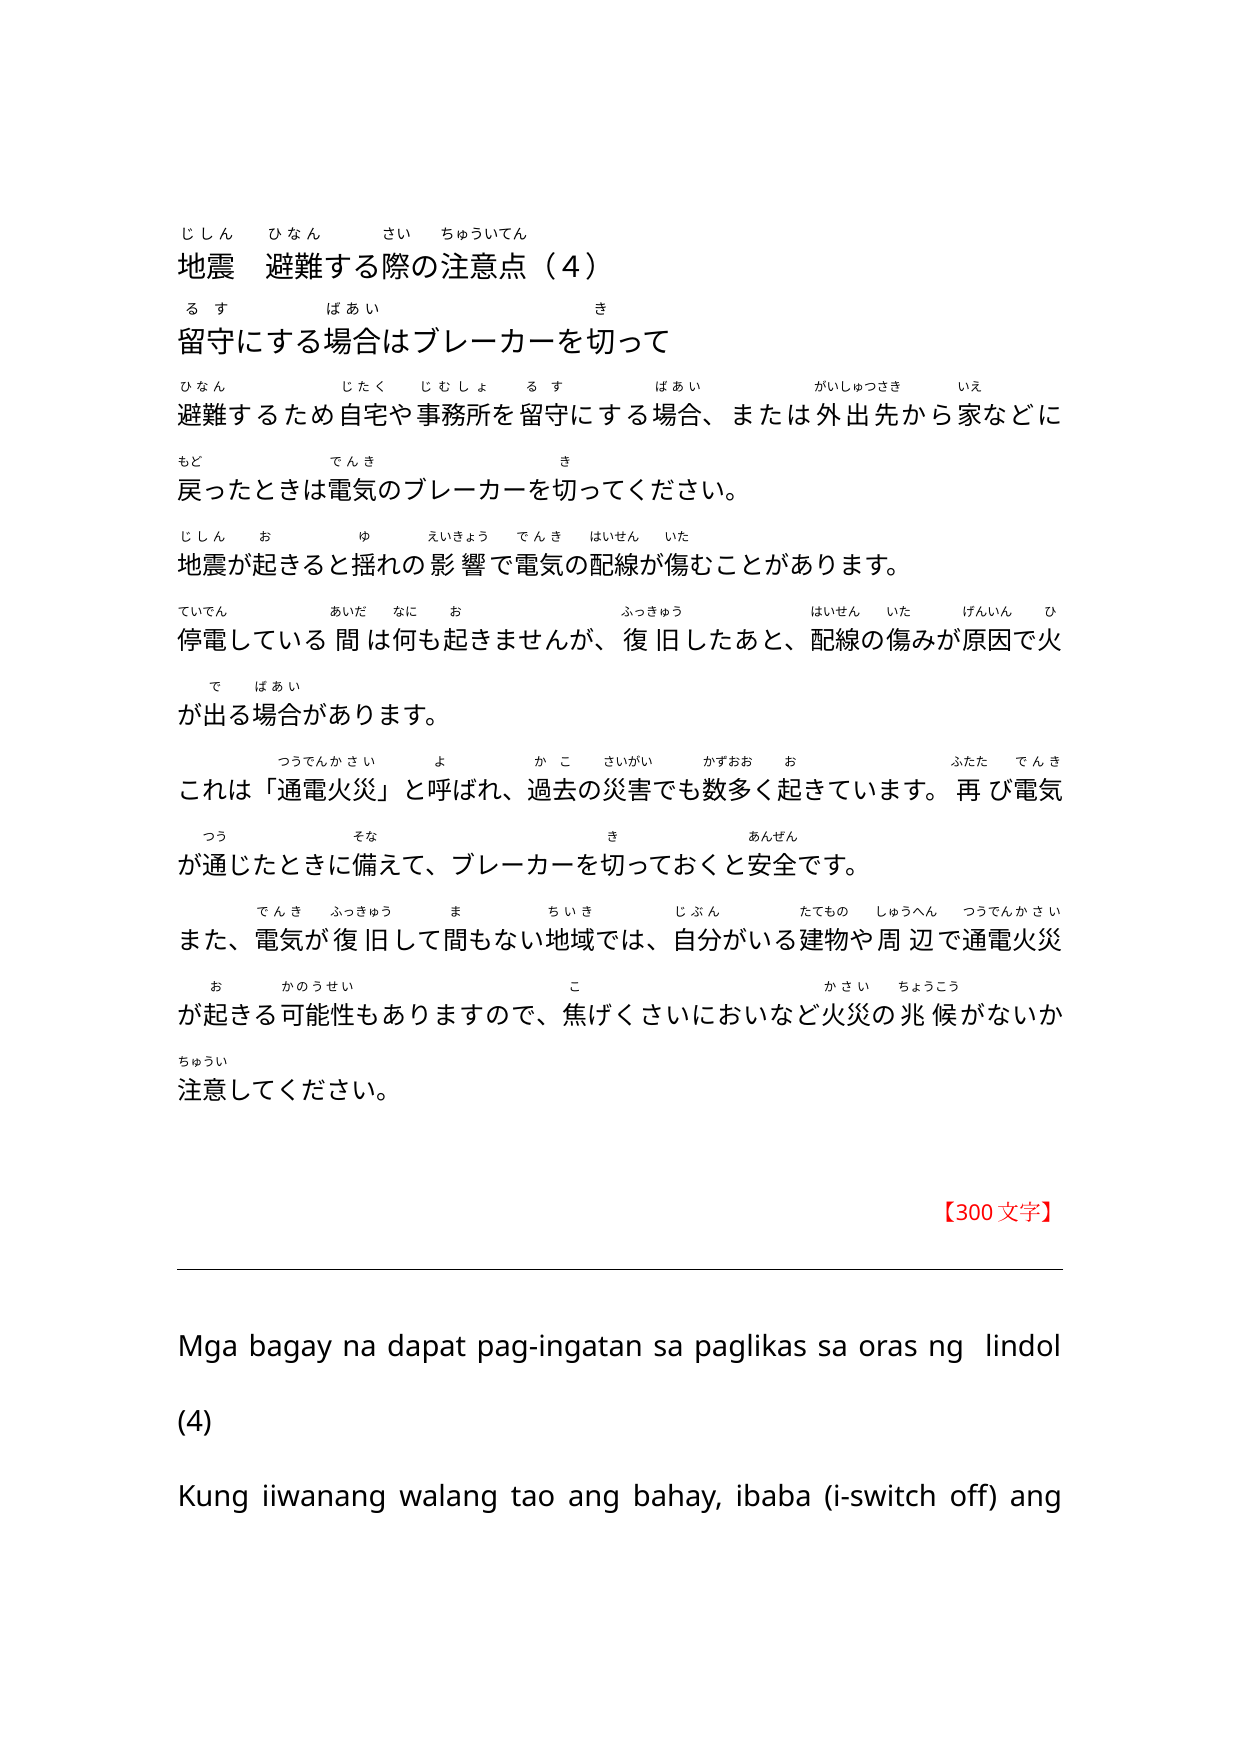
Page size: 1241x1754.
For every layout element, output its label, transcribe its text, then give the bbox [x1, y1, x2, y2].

text にするはブレーカーをって [177, 292, 1063, 367]
text 【300文字】 [177, 1192, 1063, 1229]
text するためやをにする、またはからなどにったときはのブレーカーをってください。 [177, 367, 1063, 517]
text がきるとれのでのがむことがあります。 [177, 517, 1063, 592]
text これは「」とばれ、のでもくきています。びがじたときにえて、ブレーカーをっておくとです。 [177, 742, 1063, 892]
text するの（４） [177, 217, 1063, 292]
text Mga bagay na dapat pag-ingatan sa paglikas sa oras ng lindol (4) [177, 1308, 1063, 1458]
text また、がしてもないでは、がいるやでがきるもありますので、げくさいにおいなどのがないかしてください。 [177, 892, 1063, 1117]
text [177, 1458, 1063, 1533]
text しているはもきませんが、したあと、のみがでがるがあります。 [177, 592, 1063, 742]
